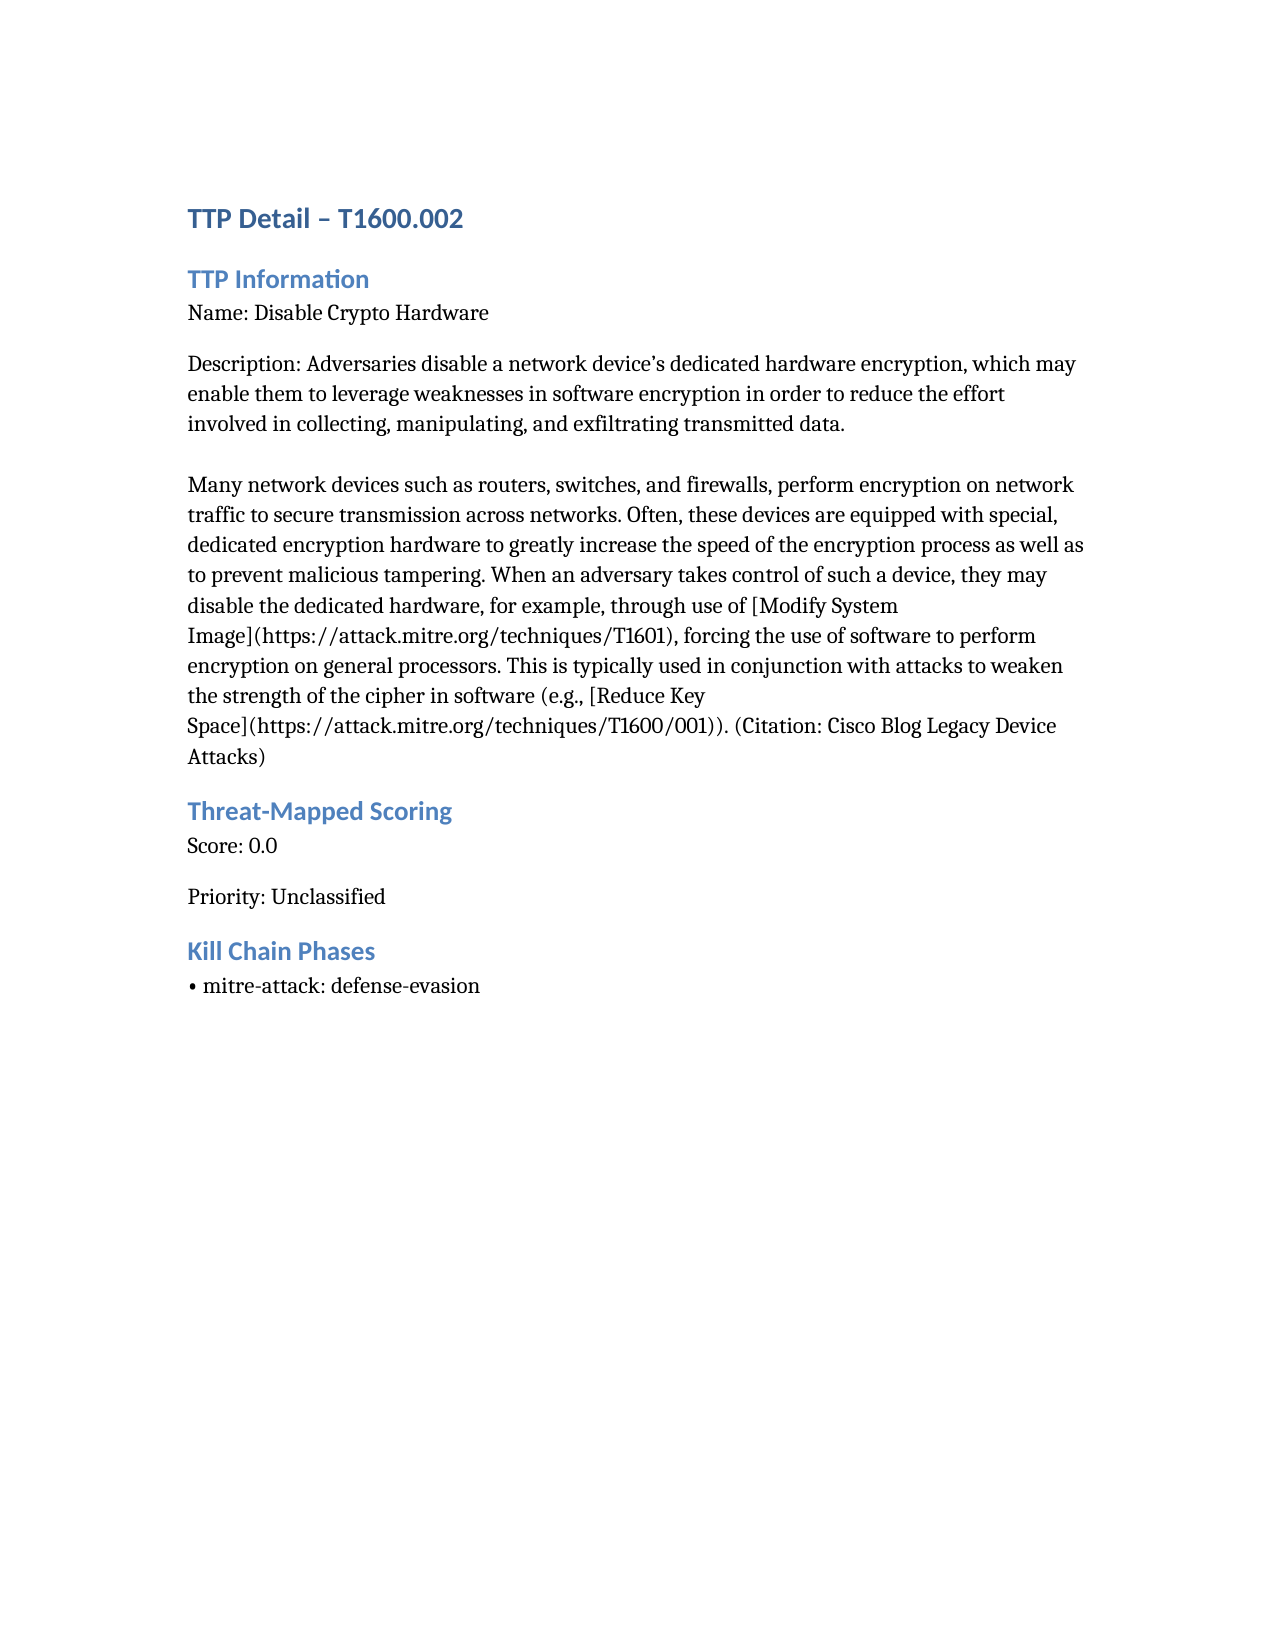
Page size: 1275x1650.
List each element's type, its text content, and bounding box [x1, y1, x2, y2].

text Score: 0.0 [187, 832, 1087, 859]
subtitle TTP Detail – T1600.002 [187, 200, 1087, 236]
text • mitre-attack: defense-evasion [187, 972, 1087, 999]
text Description: Adversaries disable a network device’s dedicated hardware encryption, which may enable them to leverage weaknesses in software encryption in order to reduce the effort involved in collecting, manipulating, and exfiltrating transmitted data. Many network devices such as routers, switches, and firewalls, perform encryption on network traffic to secure transmission across networks. Often, these devices are equipped with special, dedicated encryption hardware to greatly increase the speed of the encryption process as well as to prevent malicious tampering. When an adversary takes control of such a device, they may disable the dedicated hardware, for example, through use of [Modify System Image](https://attack.mitre.org/techniques/T1601), forcing the use of software to perform encryption on general processors. This is typically used in conjunction with attacks to weaken the strength of the cipher in software (e.g., [Reduce Key Space](https://attack.mitre.org/techniques/T1600/001)). (Citation: Cisco Blog Legacy Device Attacks) [187, 351, 1087, 770]
subtitle TTP Information [187, 262, 1087, 295]
text Name: Disable Crypto Hardware [187, 300, 1087, 326]
text Priority: Unclassified [187, 883, 1087, 910]
subtitle Threat-Mapped Scoring [187, 794, 1087, 827]
subtitle Kill Chain Phases [187, 934, 1087, 967]
